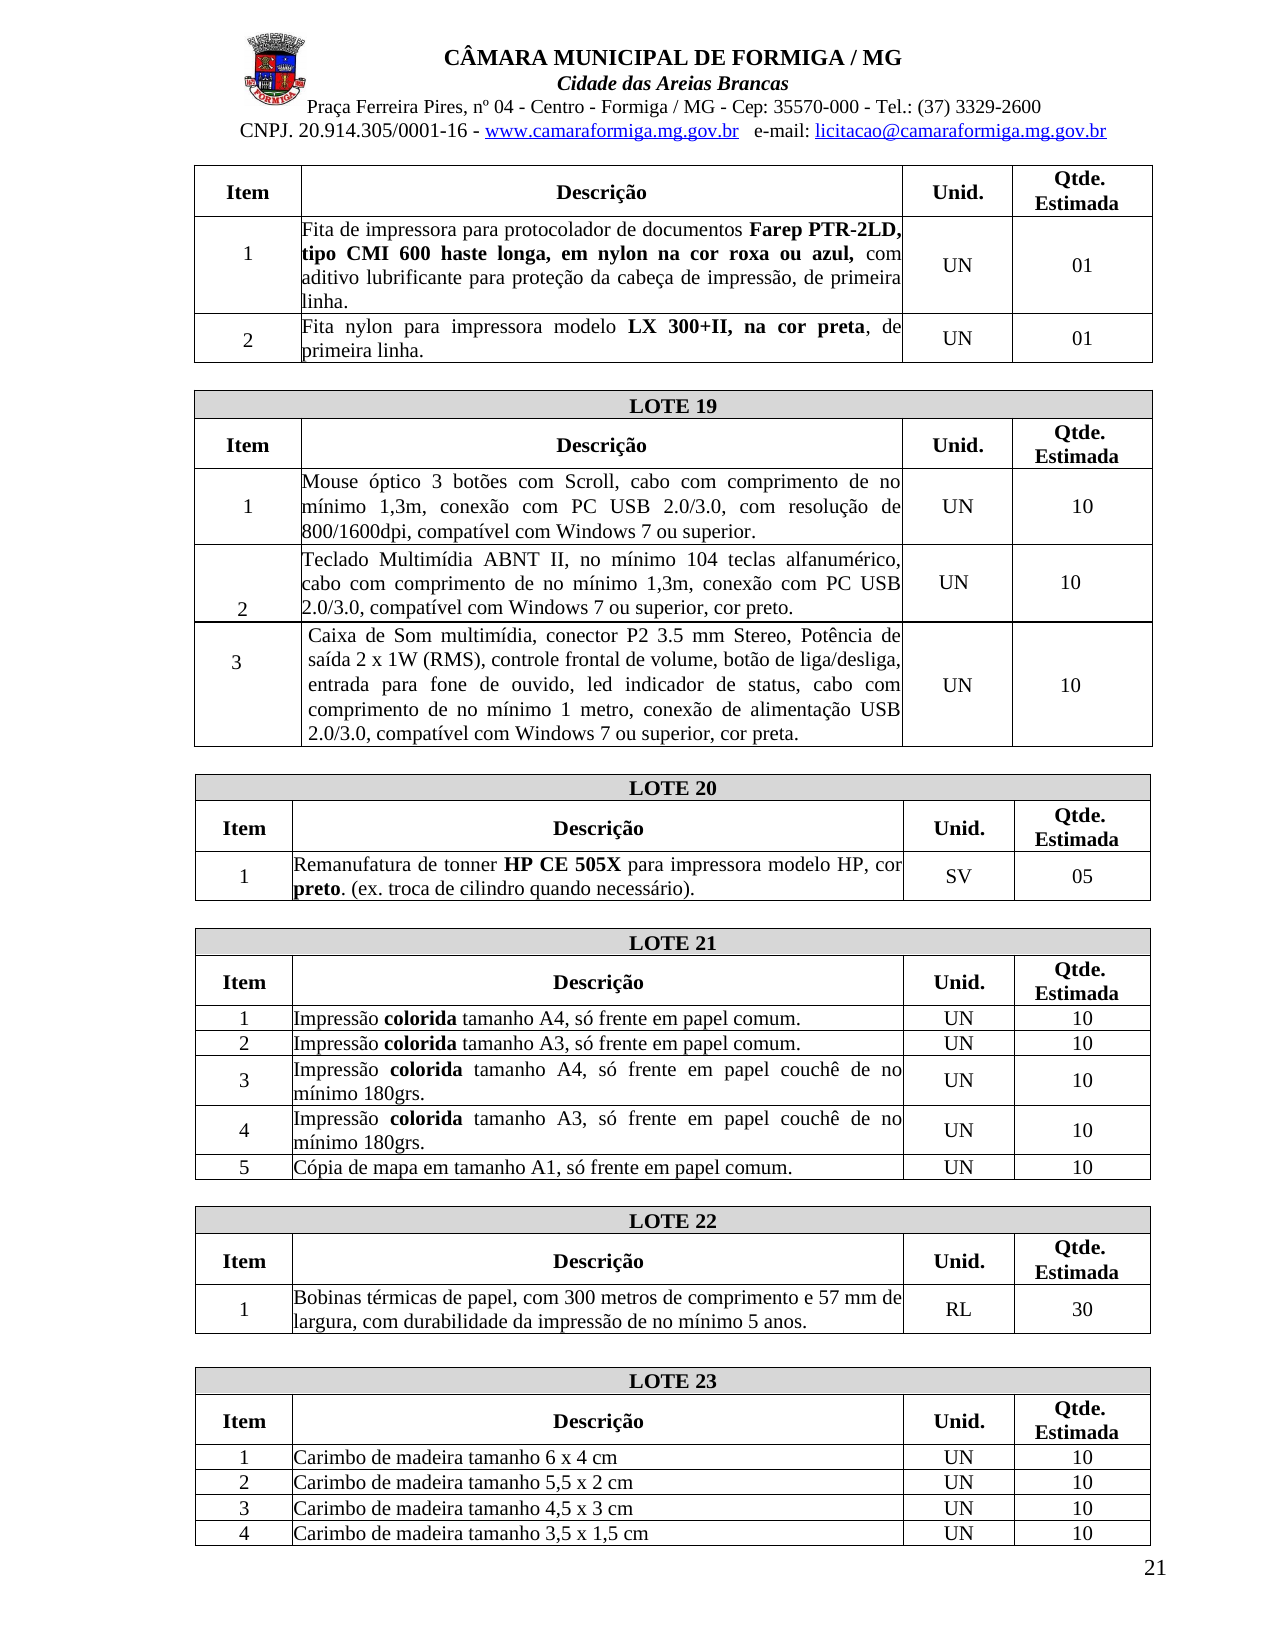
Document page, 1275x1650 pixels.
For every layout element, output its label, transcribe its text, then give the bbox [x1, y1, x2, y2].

table_header LOTE 22 [196, 1207, 1150, 1233]
table_cell UN [903, 217, 1012, 313]
table_cell 3 [196, 1495, 292, 1519]
table_cell Item [196, 801, 292, 851]
table_cell 2 [195, 314, 301, 362]
table_cell UN [903, 545, 1012, 621]
table_cell 10 [1015, 1106, 1150, 1154]
table_cell 10 [1015, 1155, 1150, 1179]
table_cell Unid. [904, 1234, 1014, 1284]
table_cell Carimbo de madeira tamanho 4,5 x 3 cm [293, 1495, 903, 1519]
table_cell Remanufatura de tonner HP CE 505X para impressora modelo HP, cor preto. (ex. troca de cilindro quando necessário). [293, 852, 903, 900]
table_cell 3 [195, 623, 301, 746]
table_cell 5 [196, 1155, 292, 1179]
table_cell 3 [196, 1056, 292, 1104]
table_header LOTE 23 [196, 1368, 1150, 1393]
table_cell Unid. [904, 1395, 1014, 1444]
table_cell 10 [1015, 1006, 1150, 1030]
table_cell Item [196, 956, 292, 1005]
table_cell Qtde. Estimada [1013, 166, 1152, 216]
table_cell Descrição [293, 1234, 903, 1284]
table_cell Qtde. Estimada [1013, 419, 1152, 468]
table_cell 2 [196, 1031, 292, 1055]
table_cell 10 [1015, 1031, 1150, 1055]
table_cell Impressão colorida tamanho A4, só frente em papel couchê de no mínimo 180grs. [293, 1056, 903, 1104]
table_cell Qtde. Estimada [1015, 956, 1150, 1005]
table_header LOTE 20 [196, 775, 1150, 800]
table_cell 10 [1013, 469, 1152, 544]
table_cell Impressão colorida tamanho A3, só frente em papel comum. [293, 1031, 903, 1055]
table_cell UN [904, 1031, 1014, 1055]
table_cell UN [904, 1106, 1014, 1154]
table_cell 1 [196, 1445, 292, 1469]
table_cell 10 [1013, 623, 1152, 746]
table_cell Item [195, 166, 301, 216]
table_cell Caixa de Som multimídia, conector P2 3.5 mm Stereo, Potência de saída 2 x 1W (RMS), controle frontal de volume, botão de liga/desliga, entrada para fone de ouvido, led indicador de status, cabo com comprimento de no mínimo 1 metro, conexão de alimentação USB 2.0/3.0, compatível com Windows 7 ou superior, cor preta. [302, 623, 902, 746]
table_header LOTE 19 [195, 391, 1152, 418]
table_cell UN [903, 469, 1012, 544]
table_cell Carimbo de madeira tamanho 5,5 x 2 cm [293, 1470, 903, 1494]
table_cell 10 [1015, 1470, 1150, 1494]
table_cell Fita nylon para impressora modelo LX 300+II, na cor preta, de primeira linha. [302, 314, 902, 362]
table_cell 10 [1015, 1521, 1150, 1544]
table_cell Descrição [293, 1395, 903, 1444]
table_cell 30 [1015, 1285, 1150, 1333]
table_cell Unid. [903, 166, 1012, 216]
table_cell UN [904, 1445, 1014, 1469]
table_cell 10 [1015, 1495, 1150, 1519]
table_cell Descrição [302, 166, 902, 216]
table_cell Impressão colorida tamanho A3, só frente em papel couchê de no mínimo 180grs. [293, 1106, 903, 1154]
table_cell 10 [1015, 1056, 1150, 1104]
table_header LOTE 21 [196, 929, 1150, 954]
table_cell Unid. [903, 419, 1012, 468]
table_cell 1 [196, 852, 292, 900]
table_cell 01 [1013, 314, 1152, 362]
table_cell UN [904, 1470, 1014, 1494]
table_cell 4 [196, 1106, 292, 1154]
table_cell Descrição [293, 956, 903, 1005]
table_cell UN [904, 1056, 1014, 1104]
table_cell 10 [1013, 545, 1152, 621]
table_cell UN [904, 1006, 1014, 1030]
table_cell Carimbo de madeira tamanho 6 x 4 cm [293, 1445, 903, 1469]
table_cell UN [904, 1521, 1014, 1544]
table_cell 1 [196, 1006, 292, 1030]
table_cell UN [903, 623, 1012, 746]
table_cell Carimbo de madeira tamanho 3,5 x 1,5 cm [293, 1521, 903, 1544]
table_cell 2 [196, 1470, 292, 1494]
table_cell Qtde. Estimada [1015, 1234, 1150, 1284]
table_cell 01 [1013, 217, 1152, 313]
table_cell Teclado Multimídia ABNT II, no mínimo 104 teclas alfanumérico, cabo com comprimento de no mínimo 1,3m, conexão com PC USB 2.0/3.0, compatível com Windows 7 ou superior, cor preto. [302, 545, 902, 621]
table_cell Fita de impressora para protocolador de documentos Farep PTR-2LD, tipo CMI 600 haste longa, em nylon na cor roxa ou azul, com aditivo lubrificante para proteção da cabeça de impressão, de primeira linha. [302, 217, 902, 313]
table_cell Qtde. Estimada [1015, 801, 1150, 851]
table_cell SV [904, 852, 1014, 900]
table_cell Mouse óptico 3 botões com Scroll, cabo com comprimento de no mínimo 1,3m, conexão com PC USB 2.0/3.0, com resolução de 800/1600dpi, compatível com Windows 7 ou superior. [302, 469, 902, 544]
table_cell Item [196, 1234, 292, 1284]
table_cell 1 [195, 217, 301, 313]
table_cell Descrição [293, 801, 903, 851]
table_cell Descrição [302, 419, 902, 468]
table_cell Unid. [904, 956, 1014, 1005]
table_cell Item [195, 419, 301, 468]
table_cell Cópia de mapa em tamanho A1, só frente em papel comum. [293, 1155, 903, 1179]
table_cell UN [904, 1155, 1014, 1179]
table_cell Impressão colorida tamanho A4, só frente em papel comum. [293, 1006, 903, 1030]
picture [244, 32, 307, 106]
table_cell Item [196, 1395, 292, 1444]
table_cell 10 [1015, 1445, 1150, 1469]
table_cell 2 [195, 545, 301, 621]
table_cell 1 [196, 1285, 292, 1333]
table_cell Unid. [904, 801, 1014, 851]
table_cell 05 [1015, 852, 1150, 900]
table_cell UN [903, 314, 1012, 362]
table_cell 4 [196, 1521, 292, 1544]
table_cell UN [904, 1495, 1014, 1519]
table_cell 1 [195, 469, 301, 544]
table_cell RL [904, 1285, 1014, 1333]
table_cell Qtde. Estimada [1015, 1395, 1150, 1444]
table_cell Bobinas térmicas de papel, com 300 metros de comprimento e 57 mm de largura, com durabilidade da impressão de no mínimo 5 anos. [293, 1285, 903, 1333]
